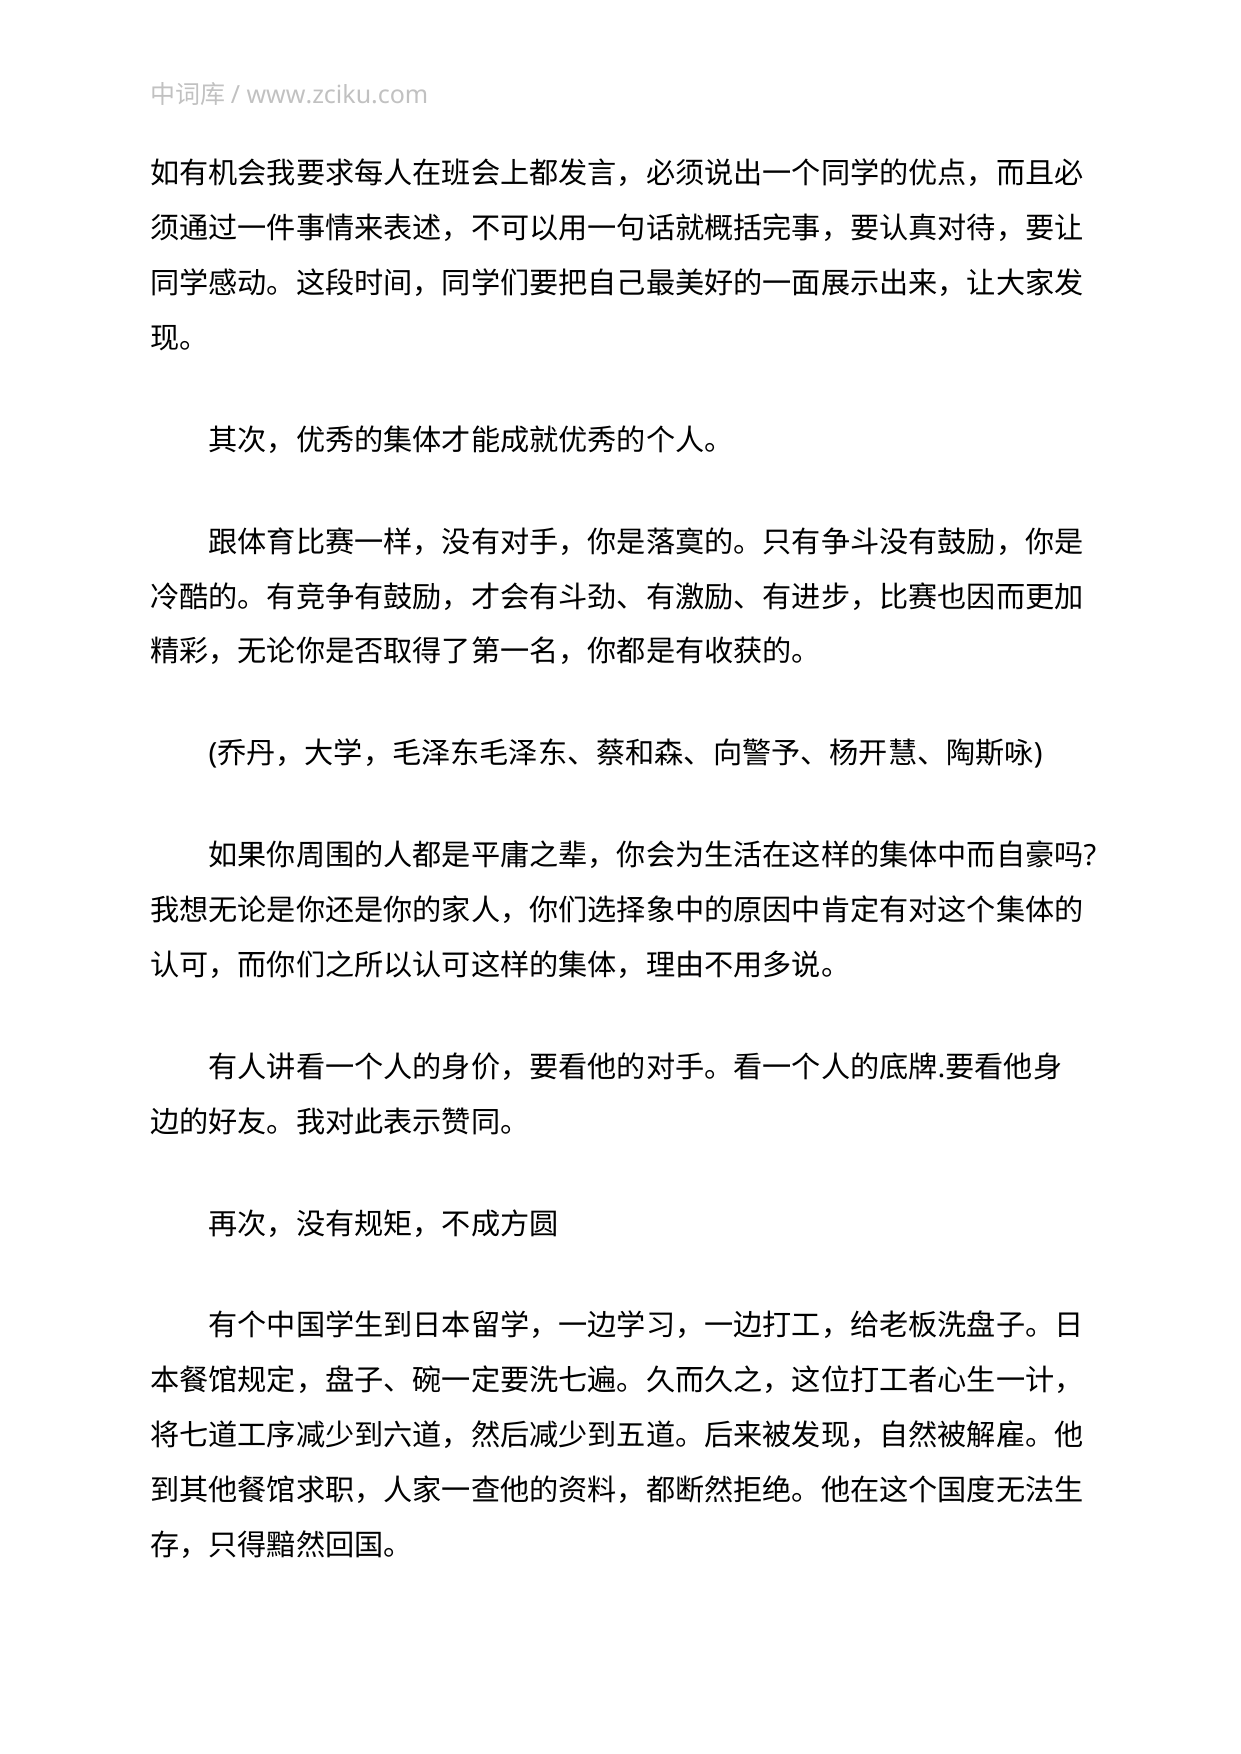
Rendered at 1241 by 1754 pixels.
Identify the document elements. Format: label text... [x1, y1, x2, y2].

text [150, 150, 1090, 357]
text (乔丹，大学，毛泽东毛泽东、蔡和森、向警予、杨开慧、陶斯咏) [150, 730, 1090, 772]
text 有个中国学生到日本留学，一边学习，一边打工，给老板洗盘子。日本餐馆规定，盘子、碗一定要洗七遍。久而久之，这位打工者心生一计，将七道工序减少到六道，然后减少到五道。后来被发现，自然被解雇。他到其他餐馆求职，人家一查他的资料，都断然拒绝。他在这个国度无法生存，只得黯然回国。 [150, 1302, 1090, 1564]
text 跟体育比赛一样，没有对手，你是落寞的。只有争斗没有鼓励，你是冷酷的。有竞争有鼓励，才会有斗劲、有激励、有进步，比赛也因而更加精彩，无论你是否取得了第一名，你都是有收获的。 [150, 518, 1090, 670]
text 有人讲看一个人的身价，要看他的对手。看一个人的底牌.要看他身边的好友。我对此表示赞同。 [150, 1043, 1090, 1141]
text 再次，没有规矩，不成方圆 [150, 1200, 1090, 1242]
text 其次，优秀的集体才能成就优秀的个人。 [150, 416, 1090, 459]
text 如果你周围的人都是平庸之辈，你会为生活在这样的集体中而自豪吗?我想无论是你还是你的家人，你们选择象中的原因中肯定有对这个集体的认可，而你们之所以认可这样的集体，理由不用多说。 [150, 832, 1090, 984]
